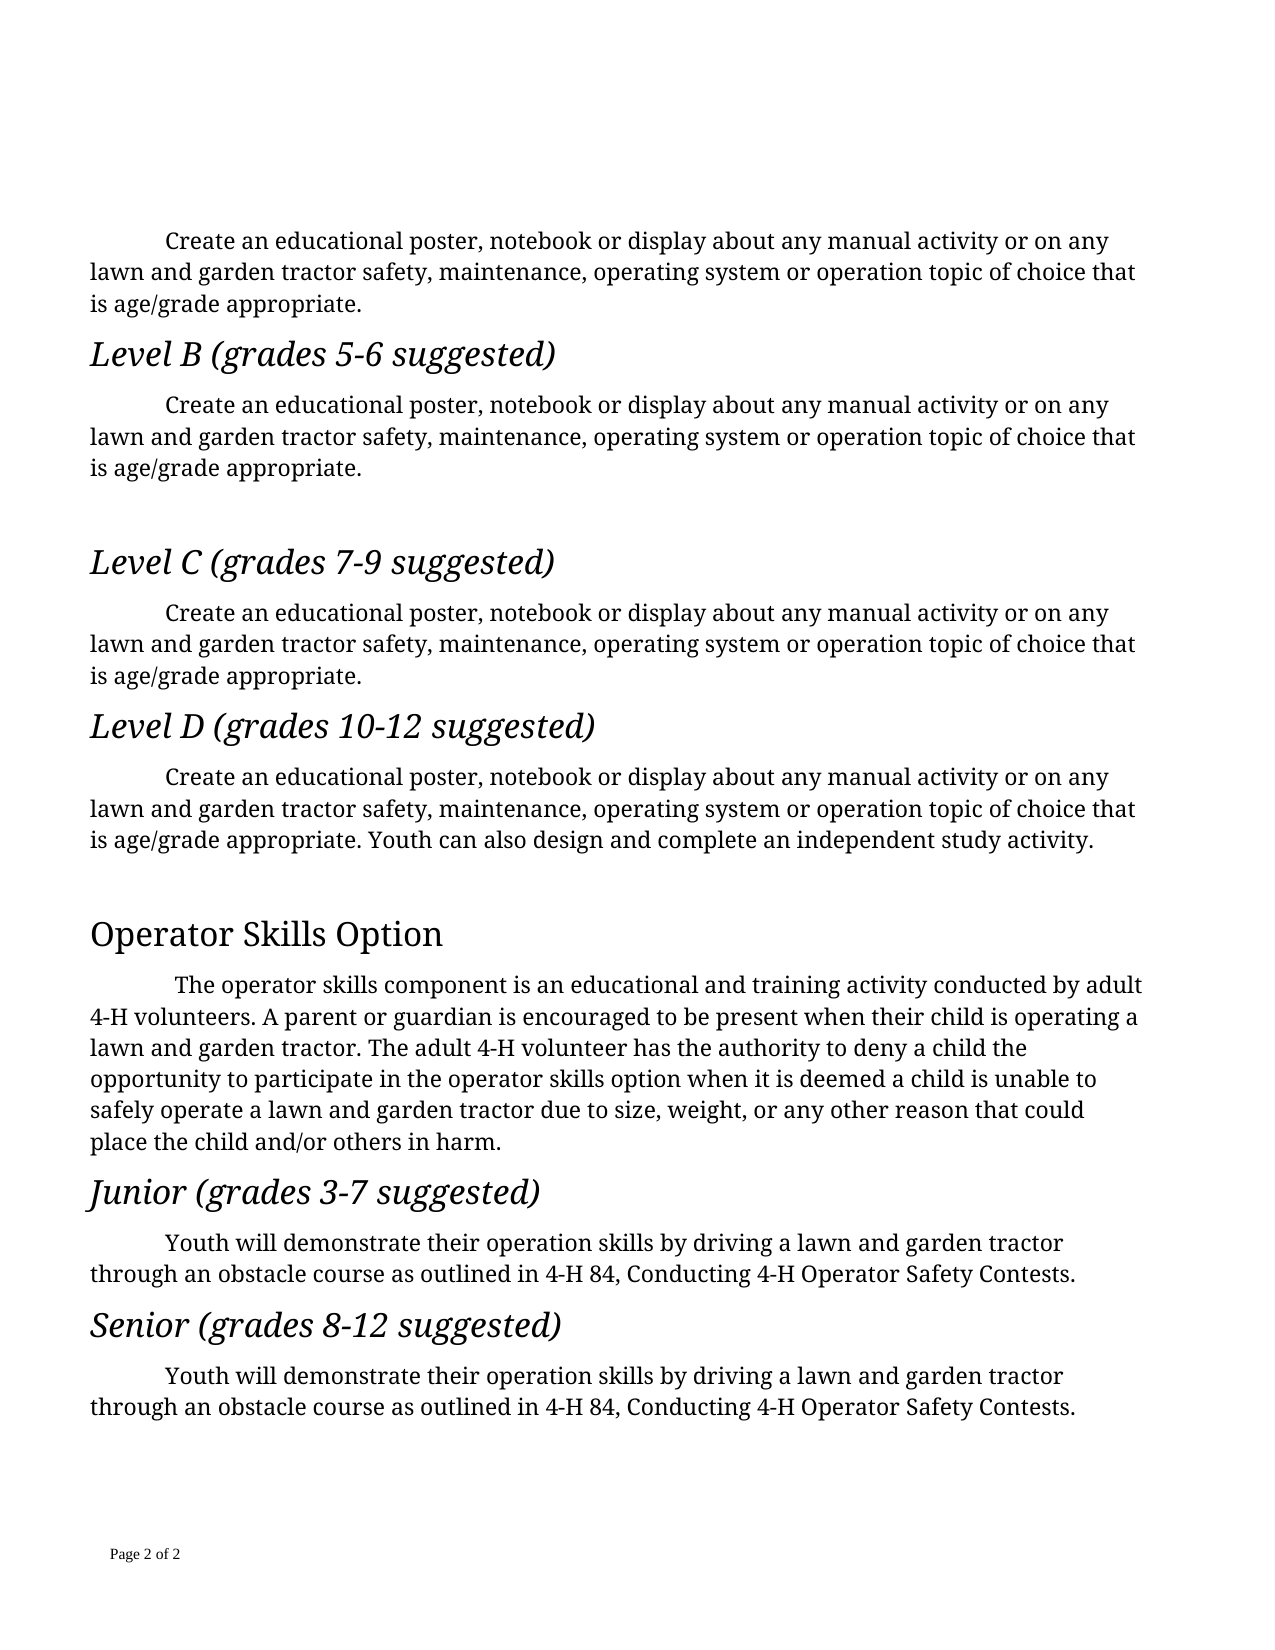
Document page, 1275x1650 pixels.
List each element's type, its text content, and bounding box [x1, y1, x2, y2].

text Create an educational poster, notebook or display about any manual activity or on any lawn and garden tractor safety, maintenance, operating system or operation topic of choice that is age/grade appropriate. Youth can also design and complete an independent study activity. [90, 761, 1147, 855]
text Level C (grades 7-9 suggested) [90, 539, 1147, 584]
subtitle Senior (grades 8-12 suggested) [90, 1302, 1147, 1347]
text The operator skills component is an educational and training activity conducted by adult 4-H volunteers. A parent or guardian is encouraged to be present when their child is operating a lawn and garden tractor. The adult 4-H volunteer has the authority to deny a child the opportunity to participate in the operator skills option when it is deemed a child is unable to safely operate a lawn and garden tractor due to size, weight, or any other reason that could place the child and/or others in harm. [90, 969, 1147, 1157]
text Youth will demonstrate their operation skills by driving a lawn and garden tractor through an obstacle course as outlined in 4-H 84, Conducting 4-H Operator Safety Contests. [90, 1360, 1147, 1422]
text Create an educational poster, notebook or display about any manual activity or on any lawn and garden tractor safety, maintenance, operating system or operation topic of choice that is age/grade appropriate. [90, 225, 1147, 319]
subtitle Junior (grades 3-7 suggested) [90, 1169, 1147, 1214]
subtitle Operator Skills Option [90, 911, 1147, 957]
text Youth will demonstrate their operation skills by driving a lawn and garden tractor through an obstacle course as outlined in 4-H 84, Conducting 4-H Operator Safety Contests. [90, 1227, 1147, 1289]
text Level D (grades 10-12 suggested) [90, 703, 1147, 749]
text Create an educational poster, notebook or display about any manual activity or on any lawn and garden tractor safety, maintenance, operating system or operation topic of choice that is age/grade appropriate. [90, 597, 1147, 691]
text Create an educational poster, notebook or display about any manual activity or on any lawn and garden tractor safety, maintenance, operating system or operation topic of choice that is age/grade appropriate. [90, 389, 1147, 483]
text Level B (grades 5-6 suggested) [90, 331, 1147, 377]
